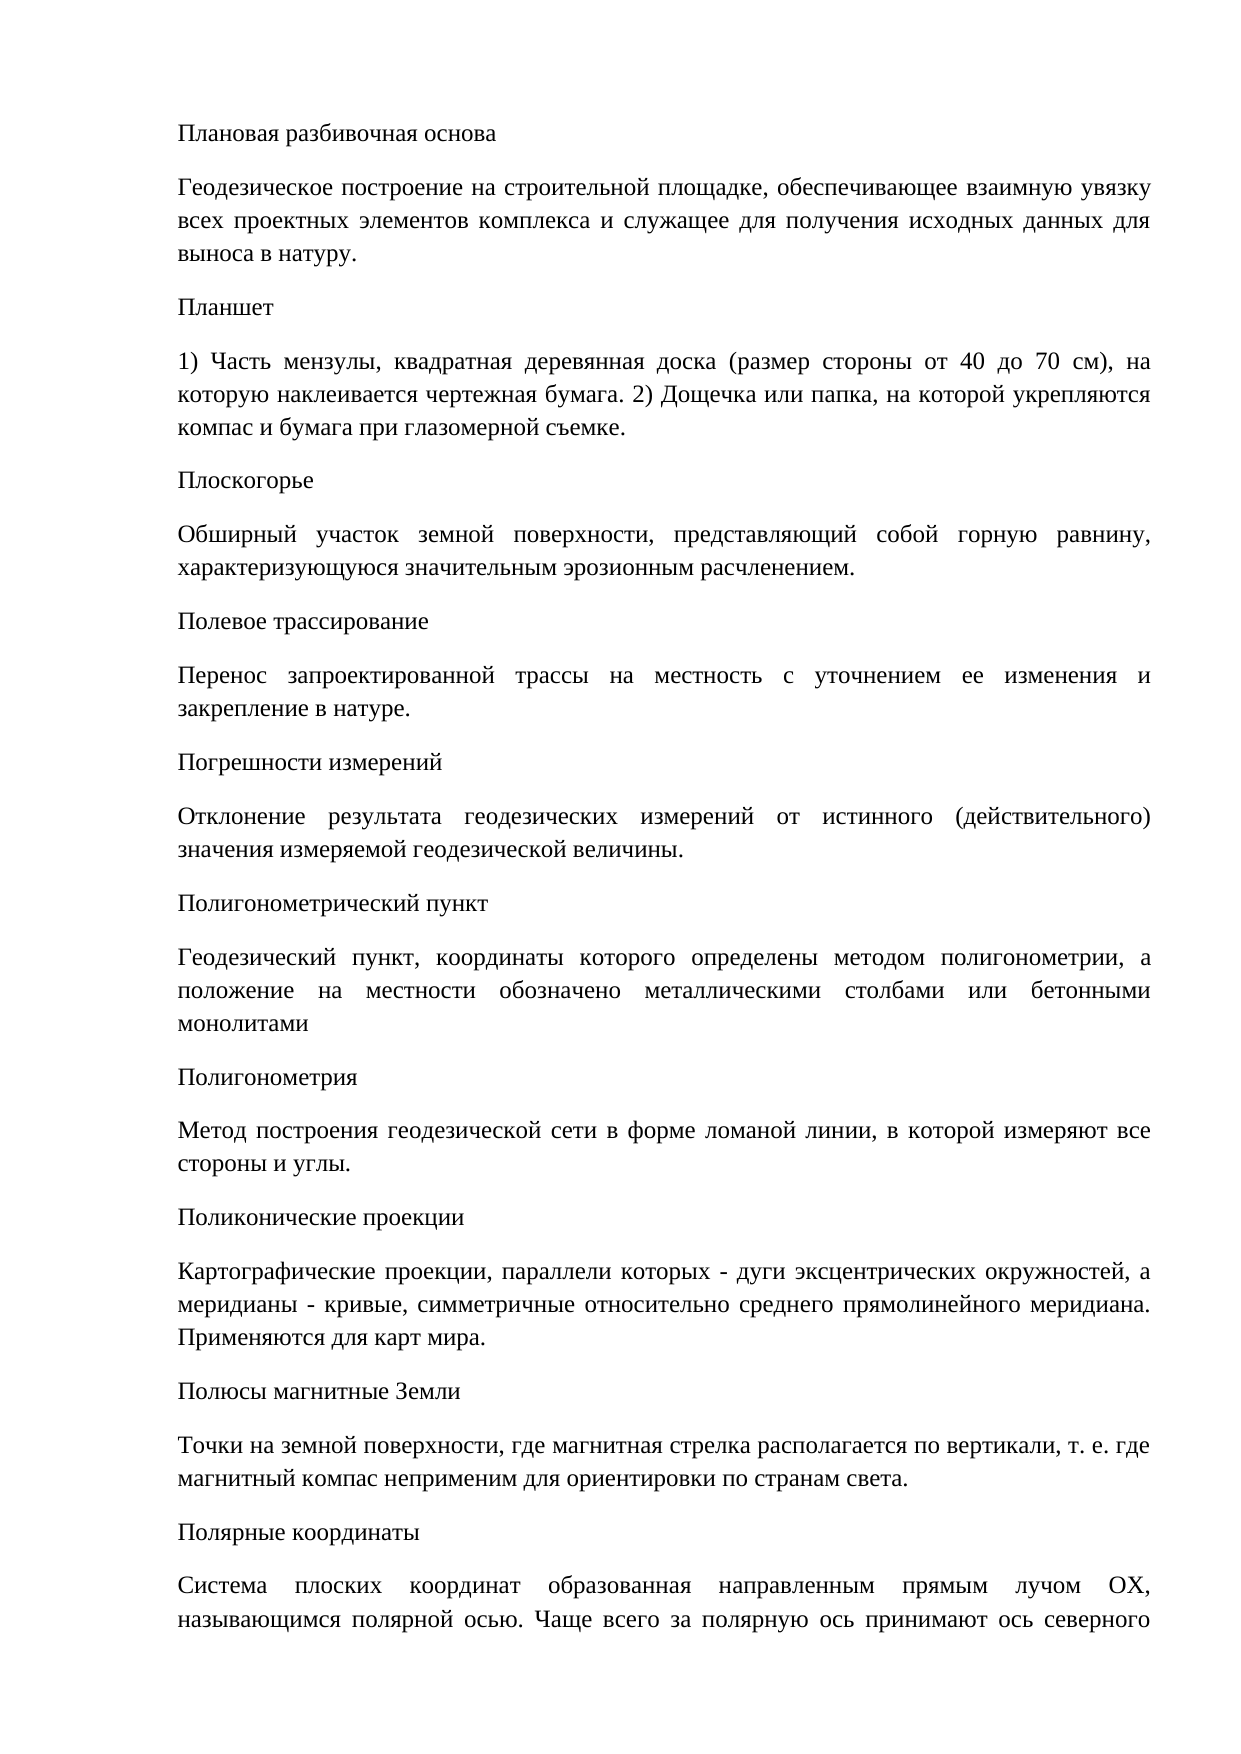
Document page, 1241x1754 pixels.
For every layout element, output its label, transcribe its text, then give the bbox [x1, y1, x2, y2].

text Плановая разбивочная основа [177, 118, 1152, 147]
text Геодезический пункт, координаты которого определены методом полигонометрии, а положение на местности обозначено металлическими столбами или бетонными монолитами [177, 942, 1152, 1036]
text Полярные координаты [177, 1517, 1152, 1546]
text Погрешности измерений [177, 747, 1152, 776]
text Полигонометрия [177, 1062, 1152, 1090]
text Поликонические проекции [177, 1202, 1152, 1231]
text Метод построения геодезической сети в форме ломаной линии, в которой измеряют все стороны и углы. [177, 1115, 1152, 1177]
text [177, 1571, 1152, 1632]
text Планшет [177, 292, 1152, 321]
text Перенос запроектированной трассы на местность с уточнением ее изменения и закрепление в натуре. [177, 660, 1152, 722]
text Полевое трассирование [177, 606, 1152, 635]
text 1) Часть мензулы, квадратная деревянная доска (размер стороны от 40 до 70 см), на которую наклеивается чертежная бумага. 2) Дощечка или папка, на которой укрепляются компас и бумага при глазомерной съемке. [177, 346, 1152, 441]
text Геодезическое построение на строительной площадке, обеспечивающее взаимную увязку всех проектных элементов комплекса и служащее для получения исходных данных для выноса в натуру. [177, 172, 1152, 267]
text Картографические проекции, параллели которых - дуги эксцентрических окружностей, а меридианы - кривые, симметричные относительно среднего прямолинейного меридиана. Применяются для карт мира. [177, 1256, 1152, 1351]
text Точки на земной поверхности, где магнитная стрелка располагается по вертикали, т. е. где магнитный компас неприменим для ориентировки по странам света. [177, 1430, 1152, 1492]
text Полюсы магнитные Земли [177, 1376, 1152, 1405]
text Отклонение результата геодезических измерений от истинного (действительного) значения измеряемой геодезической величины. [177, 801, 1152, 863]
text Полигонометрический пункт [177, 888, 1152, 917]
text Плоскогорье [177, 466, 1152, 494]
text Обширный участок земной поверхности, представляющий собой горную равнину, характеризующуюся значительным эрозионным расчленением. [177, 519, 1152, 581]
